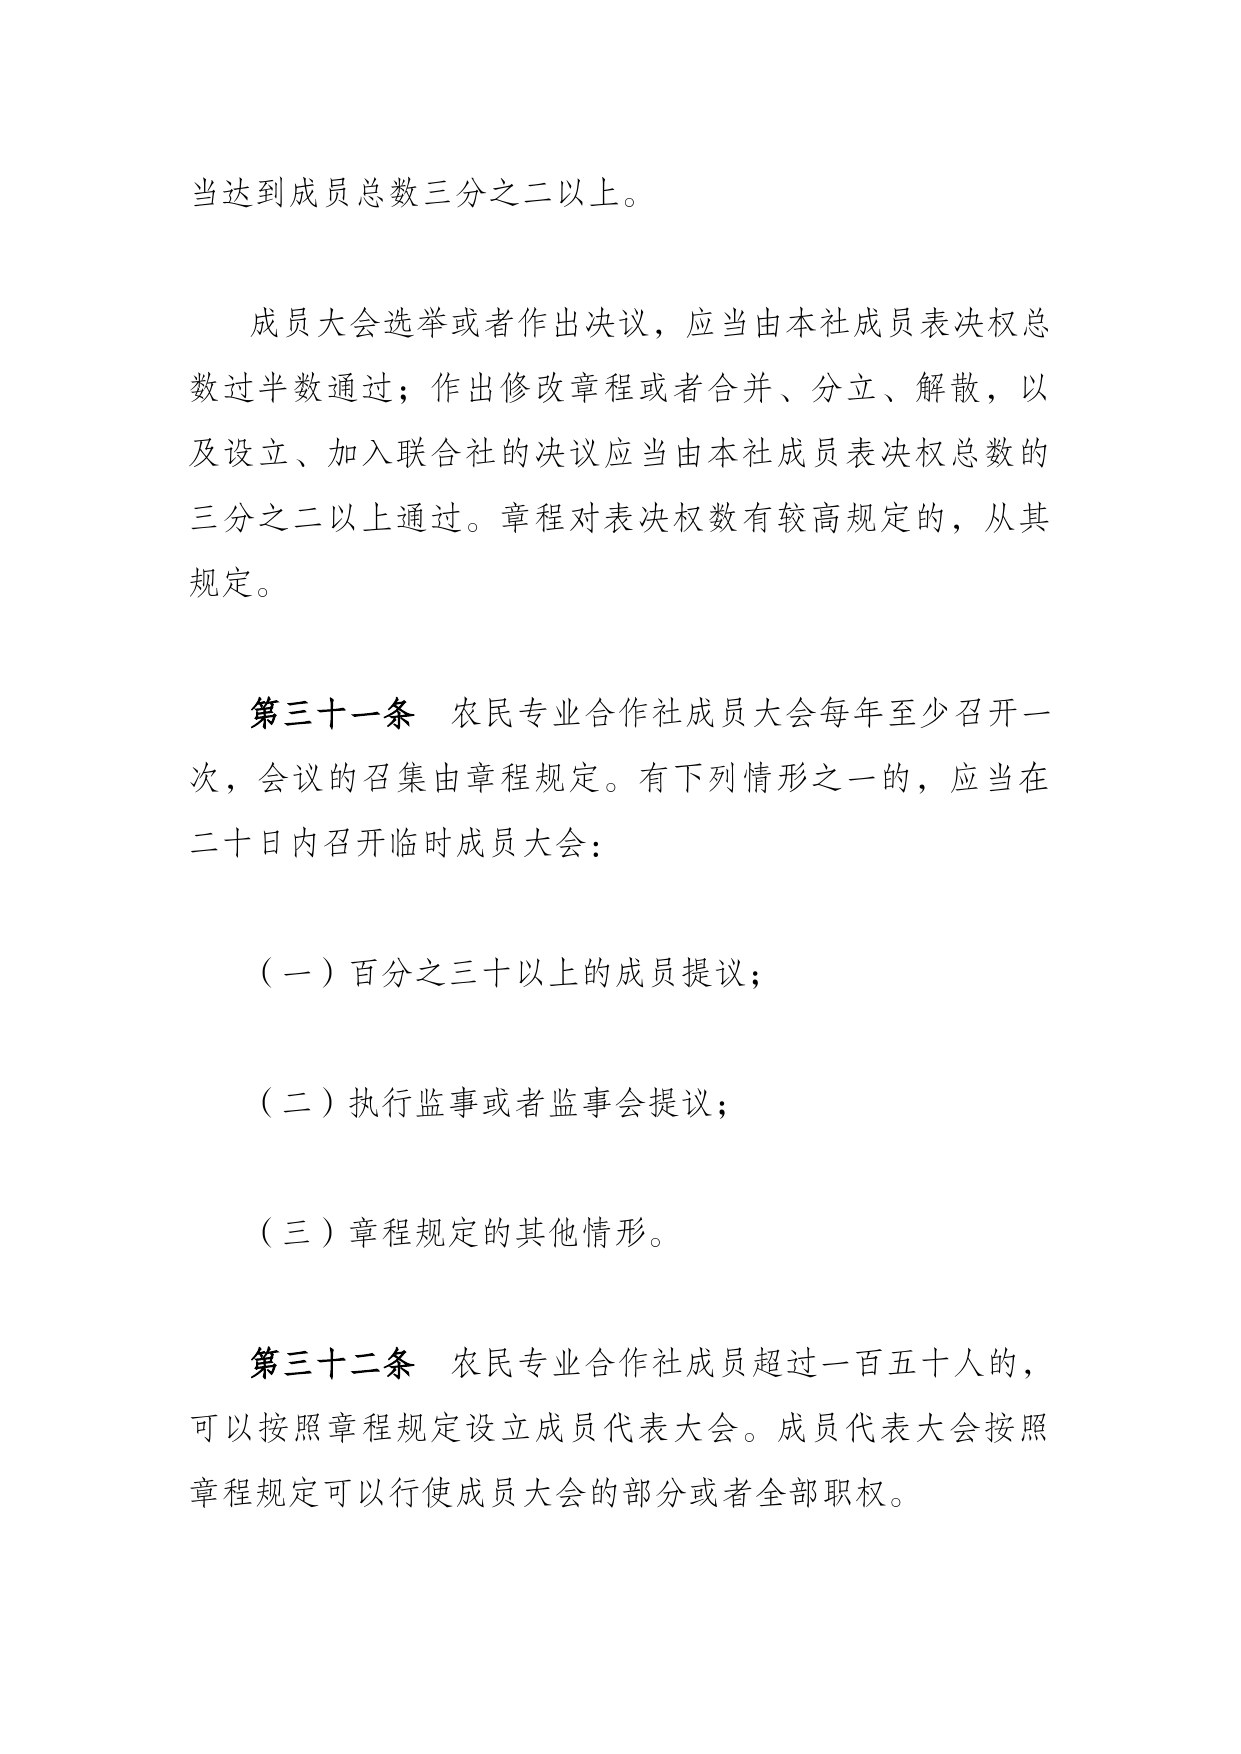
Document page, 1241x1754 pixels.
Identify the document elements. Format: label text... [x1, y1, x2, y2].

text 成员大会选举或者作出决议，应当由本社成员表决权总数过半数通过；作出修改章程或者合并、分立、解散，以及设立、加入联合社的决议应当由本社成员表决权总数的三分之二以上通过。章程对表决权数有较高规定的，从其规定。 [187, 292, 1053, 617]
text （三）章程规定的其他情形。 [187, 1202, 1053, 1267]
text （二）执行监事或者监事会提议； [187, 1072, 1053, 1137]
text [187, 162, 1053, 227]
text 第三十一条 农民专业合作社成员大会每年至少召开一次，会议的召集由章程规定。有下列情形之一的，应当在二十日内召开临时成员大会： [187, 682, 1053, 877]
text 第三十二条 农民专业合作社成员超过一百五十人的，可以按照章程规定设立成员代表大会。成员代表大会按照章程规定可以行使成员大会的部分或者全部职权。 [187, 1332, 1053, 1527]
text （一）百分之三十以上的成员提议； [187, 942, 1053, 1007]
